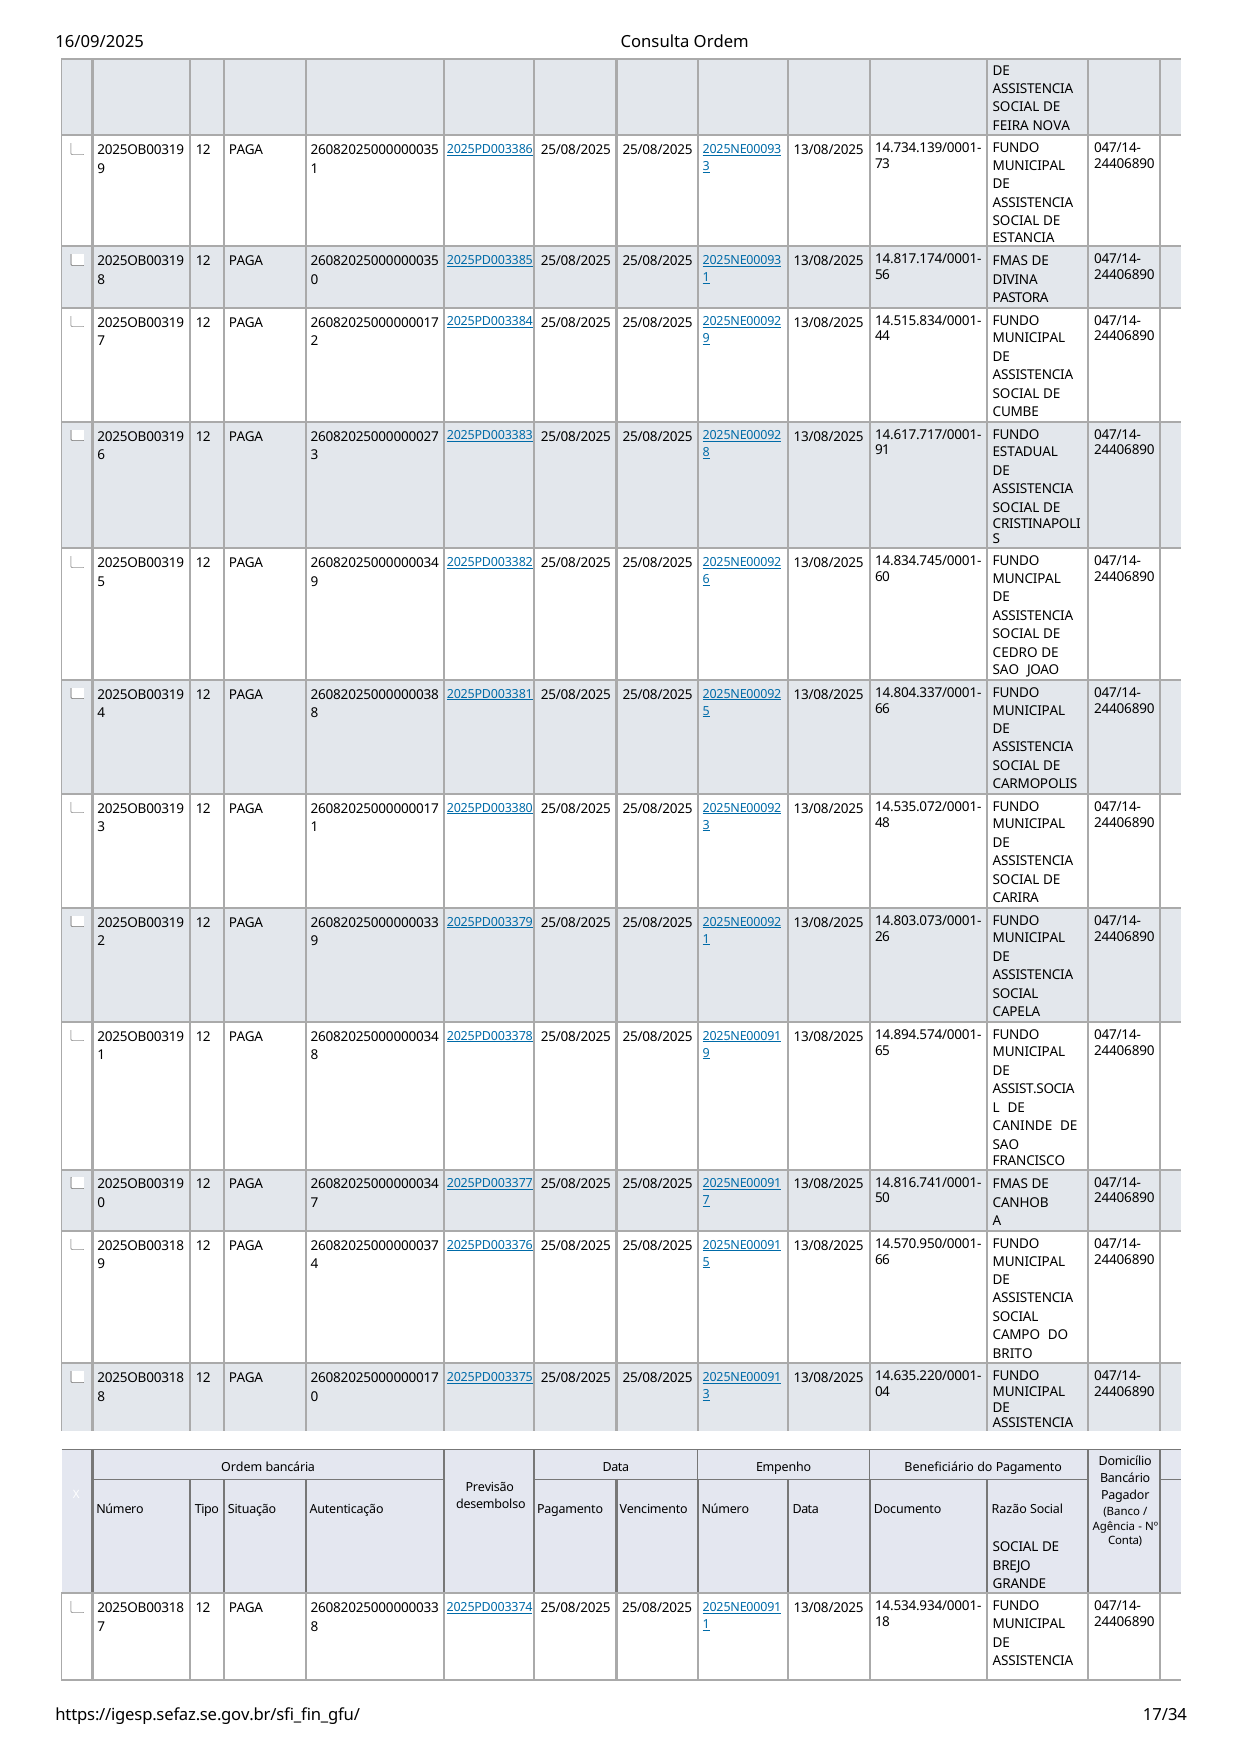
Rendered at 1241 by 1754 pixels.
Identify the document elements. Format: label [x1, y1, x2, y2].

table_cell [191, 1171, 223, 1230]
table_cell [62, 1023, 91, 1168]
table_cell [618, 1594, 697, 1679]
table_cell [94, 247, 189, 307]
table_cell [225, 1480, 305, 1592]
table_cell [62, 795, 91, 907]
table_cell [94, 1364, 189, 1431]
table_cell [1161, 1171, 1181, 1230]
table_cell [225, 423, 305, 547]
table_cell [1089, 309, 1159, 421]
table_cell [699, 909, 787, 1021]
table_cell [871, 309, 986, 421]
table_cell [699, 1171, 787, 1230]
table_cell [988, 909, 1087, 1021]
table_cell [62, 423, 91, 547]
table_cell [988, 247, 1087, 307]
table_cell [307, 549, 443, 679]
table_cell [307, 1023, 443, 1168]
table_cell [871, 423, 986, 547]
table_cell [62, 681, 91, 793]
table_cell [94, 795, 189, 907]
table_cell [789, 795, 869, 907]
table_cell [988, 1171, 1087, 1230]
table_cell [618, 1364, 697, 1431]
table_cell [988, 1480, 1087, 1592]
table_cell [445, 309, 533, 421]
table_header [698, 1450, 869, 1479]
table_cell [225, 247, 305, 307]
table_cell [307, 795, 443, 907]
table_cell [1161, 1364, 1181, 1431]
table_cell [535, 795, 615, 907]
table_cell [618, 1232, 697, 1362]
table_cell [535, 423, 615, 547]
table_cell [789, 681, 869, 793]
picture [70, 1371, 84, 1383]
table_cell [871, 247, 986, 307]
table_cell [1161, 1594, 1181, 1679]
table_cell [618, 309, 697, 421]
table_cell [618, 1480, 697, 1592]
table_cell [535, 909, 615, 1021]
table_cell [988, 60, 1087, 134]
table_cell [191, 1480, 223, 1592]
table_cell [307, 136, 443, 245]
picture [70, 143, 84, 155]
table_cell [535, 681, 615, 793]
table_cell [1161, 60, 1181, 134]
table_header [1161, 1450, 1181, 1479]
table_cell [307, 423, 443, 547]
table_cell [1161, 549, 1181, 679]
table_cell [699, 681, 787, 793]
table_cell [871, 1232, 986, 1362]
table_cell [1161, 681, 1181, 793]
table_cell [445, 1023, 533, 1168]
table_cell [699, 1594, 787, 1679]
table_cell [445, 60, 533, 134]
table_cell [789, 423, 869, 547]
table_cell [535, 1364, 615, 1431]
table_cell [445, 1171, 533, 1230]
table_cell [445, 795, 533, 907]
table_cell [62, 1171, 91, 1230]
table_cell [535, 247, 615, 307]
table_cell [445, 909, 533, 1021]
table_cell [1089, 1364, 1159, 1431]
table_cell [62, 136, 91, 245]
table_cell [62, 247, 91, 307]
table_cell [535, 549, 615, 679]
picture [70, 430, 84, 441]
picture [70, 688, 84, 699]
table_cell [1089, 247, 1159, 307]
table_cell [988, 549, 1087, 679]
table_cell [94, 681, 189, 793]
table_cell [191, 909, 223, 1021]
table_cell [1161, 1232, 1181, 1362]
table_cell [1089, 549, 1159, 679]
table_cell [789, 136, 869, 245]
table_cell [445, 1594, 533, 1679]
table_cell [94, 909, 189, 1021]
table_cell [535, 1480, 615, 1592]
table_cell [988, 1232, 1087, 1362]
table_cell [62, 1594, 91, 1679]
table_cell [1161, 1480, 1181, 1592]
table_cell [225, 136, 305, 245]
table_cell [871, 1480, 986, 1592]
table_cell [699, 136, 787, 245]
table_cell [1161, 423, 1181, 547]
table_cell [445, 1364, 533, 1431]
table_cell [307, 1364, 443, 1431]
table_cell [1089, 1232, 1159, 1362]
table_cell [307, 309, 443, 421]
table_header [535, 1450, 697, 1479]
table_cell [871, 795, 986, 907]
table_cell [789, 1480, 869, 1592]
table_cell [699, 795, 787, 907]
picture [70, 1239, 84, 1250]
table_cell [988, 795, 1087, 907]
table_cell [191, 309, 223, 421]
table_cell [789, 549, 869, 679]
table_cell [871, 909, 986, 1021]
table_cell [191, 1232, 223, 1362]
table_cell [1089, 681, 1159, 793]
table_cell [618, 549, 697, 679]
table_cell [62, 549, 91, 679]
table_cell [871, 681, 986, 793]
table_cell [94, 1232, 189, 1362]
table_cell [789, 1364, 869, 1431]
picture [70, 254, 84, 266]
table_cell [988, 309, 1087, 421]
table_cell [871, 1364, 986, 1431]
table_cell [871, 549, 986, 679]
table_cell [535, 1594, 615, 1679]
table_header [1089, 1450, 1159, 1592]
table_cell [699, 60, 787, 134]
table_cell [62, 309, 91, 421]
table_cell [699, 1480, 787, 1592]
picture [70, 556, 84, 568]
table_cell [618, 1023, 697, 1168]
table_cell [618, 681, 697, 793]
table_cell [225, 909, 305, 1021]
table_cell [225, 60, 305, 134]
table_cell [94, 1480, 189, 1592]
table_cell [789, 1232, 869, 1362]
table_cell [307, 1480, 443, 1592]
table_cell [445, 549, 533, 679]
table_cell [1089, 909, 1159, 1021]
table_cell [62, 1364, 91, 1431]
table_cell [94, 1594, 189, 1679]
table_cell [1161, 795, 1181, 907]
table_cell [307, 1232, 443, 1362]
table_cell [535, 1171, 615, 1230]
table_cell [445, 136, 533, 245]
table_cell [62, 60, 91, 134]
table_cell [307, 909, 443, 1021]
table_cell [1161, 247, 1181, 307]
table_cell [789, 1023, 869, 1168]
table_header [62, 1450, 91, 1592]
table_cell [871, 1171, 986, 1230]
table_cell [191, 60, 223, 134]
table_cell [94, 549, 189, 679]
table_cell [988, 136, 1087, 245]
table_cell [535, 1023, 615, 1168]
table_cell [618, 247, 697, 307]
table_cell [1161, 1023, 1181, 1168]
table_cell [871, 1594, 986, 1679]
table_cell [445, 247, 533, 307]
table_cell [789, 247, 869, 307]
picture [70, 916, 84, 927]
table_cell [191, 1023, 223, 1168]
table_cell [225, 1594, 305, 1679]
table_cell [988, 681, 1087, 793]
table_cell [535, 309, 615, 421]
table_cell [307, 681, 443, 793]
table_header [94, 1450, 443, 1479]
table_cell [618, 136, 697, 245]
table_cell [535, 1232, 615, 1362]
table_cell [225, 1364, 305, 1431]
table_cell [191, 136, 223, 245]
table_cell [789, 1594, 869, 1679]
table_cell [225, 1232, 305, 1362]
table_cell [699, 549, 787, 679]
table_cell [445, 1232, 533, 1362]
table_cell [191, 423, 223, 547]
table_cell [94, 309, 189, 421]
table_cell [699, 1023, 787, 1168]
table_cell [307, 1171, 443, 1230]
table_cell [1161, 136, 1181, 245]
picture [70, 1030, 84, 1041]
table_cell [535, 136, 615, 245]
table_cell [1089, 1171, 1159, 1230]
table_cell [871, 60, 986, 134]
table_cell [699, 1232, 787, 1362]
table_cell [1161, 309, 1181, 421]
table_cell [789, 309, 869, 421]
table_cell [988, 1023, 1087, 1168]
picture [70, 1177, 84, 1189]
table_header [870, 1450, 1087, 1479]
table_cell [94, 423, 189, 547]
picture [70, 316, 84, 327]
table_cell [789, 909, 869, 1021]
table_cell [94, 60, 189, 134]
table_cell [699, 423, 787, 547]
picture [70, 1601, 84, 1613]
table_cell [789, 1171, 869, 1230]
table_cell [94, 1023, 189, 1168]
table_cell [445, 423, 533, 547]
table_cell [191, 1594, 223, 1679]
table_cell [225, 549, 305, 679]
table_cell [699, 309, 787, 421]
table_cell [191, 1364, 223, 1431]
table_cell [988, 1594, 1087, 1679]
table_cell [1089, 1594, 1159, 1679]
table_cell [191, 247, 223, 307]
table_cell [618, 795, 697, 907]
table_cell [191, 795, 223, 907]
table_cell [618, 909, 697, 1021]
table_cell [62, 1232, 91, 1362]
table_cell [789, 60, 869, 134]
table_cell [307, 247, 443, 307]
picture [70, 802, 84, 813]
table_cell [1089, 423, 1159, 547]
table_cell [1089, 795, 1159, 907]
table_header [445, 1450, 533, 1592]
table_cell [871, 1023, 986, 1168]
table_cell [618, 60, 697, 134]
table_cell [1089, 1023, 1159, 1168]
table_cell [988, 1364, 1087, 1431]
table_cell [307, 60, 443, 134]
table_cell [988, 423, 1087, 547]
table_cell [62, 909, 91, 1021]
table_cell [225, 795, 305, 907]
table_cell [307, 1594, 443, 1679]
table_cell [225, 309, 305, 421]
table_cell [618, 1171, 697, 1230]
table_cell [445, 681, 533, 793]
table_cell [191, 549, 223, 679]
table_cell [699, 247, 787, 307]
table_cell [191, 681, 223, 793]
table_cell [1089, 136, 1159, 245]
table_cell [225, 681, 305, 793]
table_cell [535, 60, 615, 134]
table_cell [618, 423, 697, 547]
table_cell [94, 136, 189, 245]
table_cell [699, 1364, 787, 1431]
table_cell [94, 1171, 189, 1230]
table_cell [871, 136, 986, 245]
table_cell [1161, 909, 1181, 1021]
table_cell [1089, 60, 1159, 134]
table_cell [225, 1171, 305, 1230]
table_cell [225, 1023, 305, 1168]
